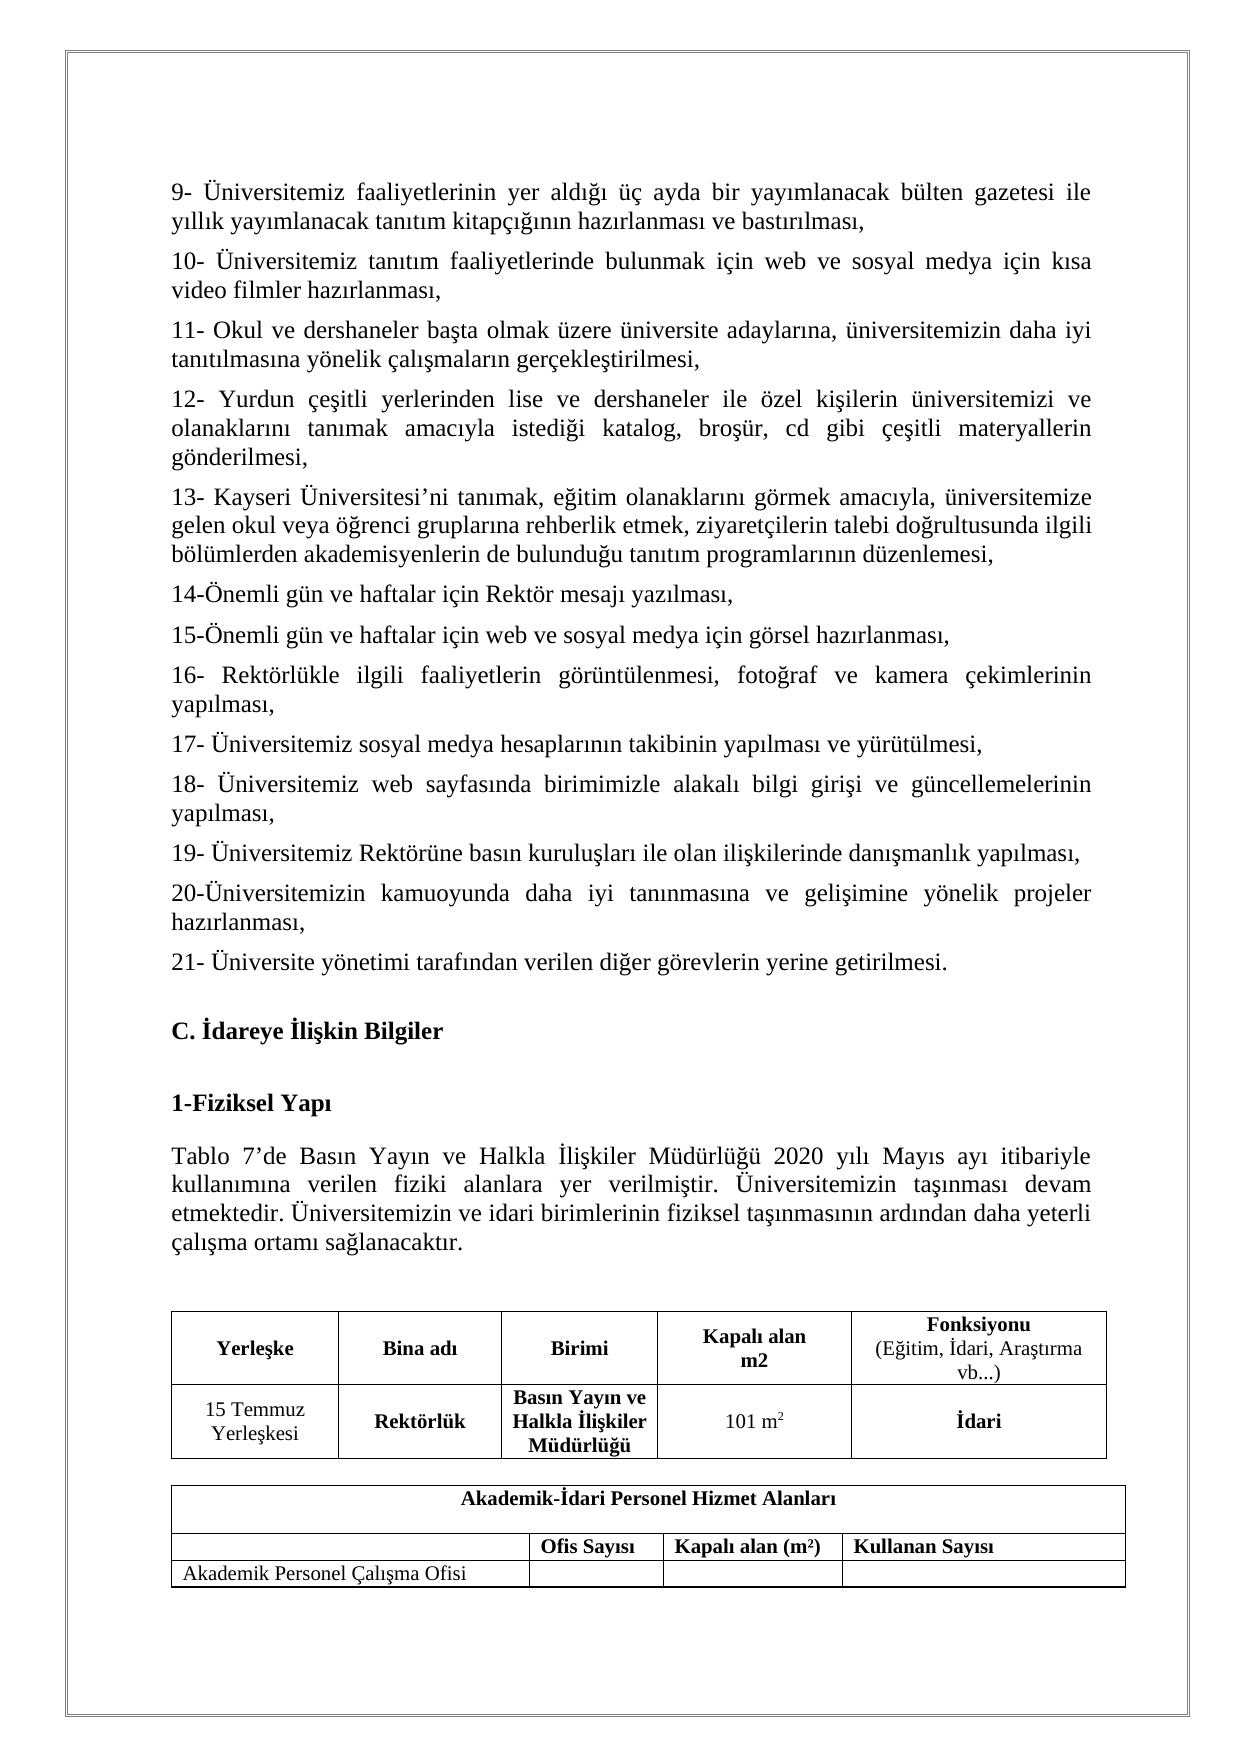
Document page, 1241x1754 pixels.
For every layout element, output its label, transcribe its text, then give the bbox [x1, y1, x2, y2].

table_cell 15 Temmuz Yerleşkesi [172, 1385, 338, 1457]
table_cell Akademik Personel Çalışma Ofisi [172, 1561, 529, 1586]
text 9- Üniversitemiz faaliyetlerinin yer aldığı üç ayda bir yayımlanacak bülten gazetesi ile yıllık yayımlanacak tanıtım kitapçığının hazırlanması ve bastırılması, [171, 177, 1092, 235]
subtitle C. İdareye İlişkin Bilgiler [171, 1016, 1092, 1045]
table_header Bina adı [339, 1312, 501, 1384]
table_cell [664, 1561, 842, 1586]
table_header Fonksiyonu (Eğitim, İdari, Araştırma vb...) [852, 1312, 1106, 1384]
table_cell Basın Yayın ve Halkla İlişkiler Müdürlüğü [502, 1385, 657, 1457]
text 14-Önemli gün ve haftalar için Rektör mesajı yazılması, [171, 579, 1092, 608]
table_cell 101 m2 [658, 1385, 851, 1457]
text 10- Üniversitemiz tanıtım faaliyetlerinde bulunmak için web ve sosyal medya için kısa video filmler hazırlanması, [171, 246, 1092, 304]
text 21- Üniversite yönetimi tarafından verilen diğer görevlerin yerine getirilmesi. [171, 947, 1092, 976]
table_header Birimi [502, 1312, 657, 1384]
text 19- Üniversitemiz Rektörüne basın kuruluşları ile olan ilişkilerinde danışmanlık yapılması, [171, 838, 1092, 867]
text 16- Rektörlükle ilgili faaliyetlerin görüntülenmesi, fotoğraf ve kamera çekimlerinin yapılması, [171, 660, 1092, 717]
text Tablo 7’de Basın Yayın ve Halkla İlişkiler Müdürlüğü 2020 yılı Mayıs ayı itibariyle kullanımına verilen fiziki alanlara yer verilmiştir. Üniversitemizin taşınması devam etmektedir. Üniversitemizin ve idari birimlerinin fiziksel taşınmasının ardından daha yeterli çalışma ortamı sağlanacaktır. [171, 1141, 1092, 1256]
text 11- Okul ve dershaneler başta olmak üzere üniversite adaylarına, üniversitemizin daha iyi tanıtılmasına yönelik çalışmaların gerçekleştirilmesi, [171, 315, 1092, 373]
text 13- Kayseri Üniversitesi’ni tanımak, eğitim olanaklarını görmek amacıyla, üniversitemize gelen okul veya öğrenci gruplarına rehberlik etmek, ziyaretçilerin talebi doğrultusunda ilgili bölümlerden akademisyenlerin de bulunduğu tanıtım programlarının düzenlemesi, [171, 482, 1092, 568]
text 17- Üniversitemiz sosyal medya hesaplarının takibinin yapılması ve yürütülmesi, [171, 729, 1092, 758]
table_cell Kapalı alan (m²) [664, 1534, 842, 1559]
table_cell [172, 1534, 529, 1559]
text 18- Üniversitemiz web sayfasında birimimizle alakalı bilgi girişi ve güncellemelerinin yapılması, [171, 769, 1092, 827]
table_cell İdari [852, 1385, 1106, 1457]
table_header Kapalı alan m2 [658, 1312, 851, 1384]
text 12- Yurdun çeşitli yerlerinden lise ve dershaneler ile özel kişilerin üniversitemizi ve olanaklarını tanımak amacıyla istediği katalog, broşür, cd gibi çeşitli materyallerin gönderilmesi, [171, 384, 1092, 470]
table_header Yerleşke [172, 1312, 338, 1384]
table_header Akademik-İdari Personel Hizmet Alanları [172, 1486, 1125, 1532]
table_cell [530, 1561, 663, 1586]
text 20-Üniversitemizin kamuoyunda daha iyi tanınmasına ve gelişimine yönelik projeler hazırlanması, [171, 878, 1092, 936]
text 15-Önemli gün ve haftalar için web ve sosyal medya için görsel hazırlanması, [171, 620, 1092, 648]
subtitle 1-Fiziksel Yapı [171, 1088, 1092, 1117]
table_cell Rektörlük [339, 1385, 501, 1457]
table_cell [843, 1561, 1125, 1586]
table_cell Kullanan Sayısı [843, 1534, 1125, 1559]
table_cell Ofis Sayısı [530, 1534, 663, 1559]
